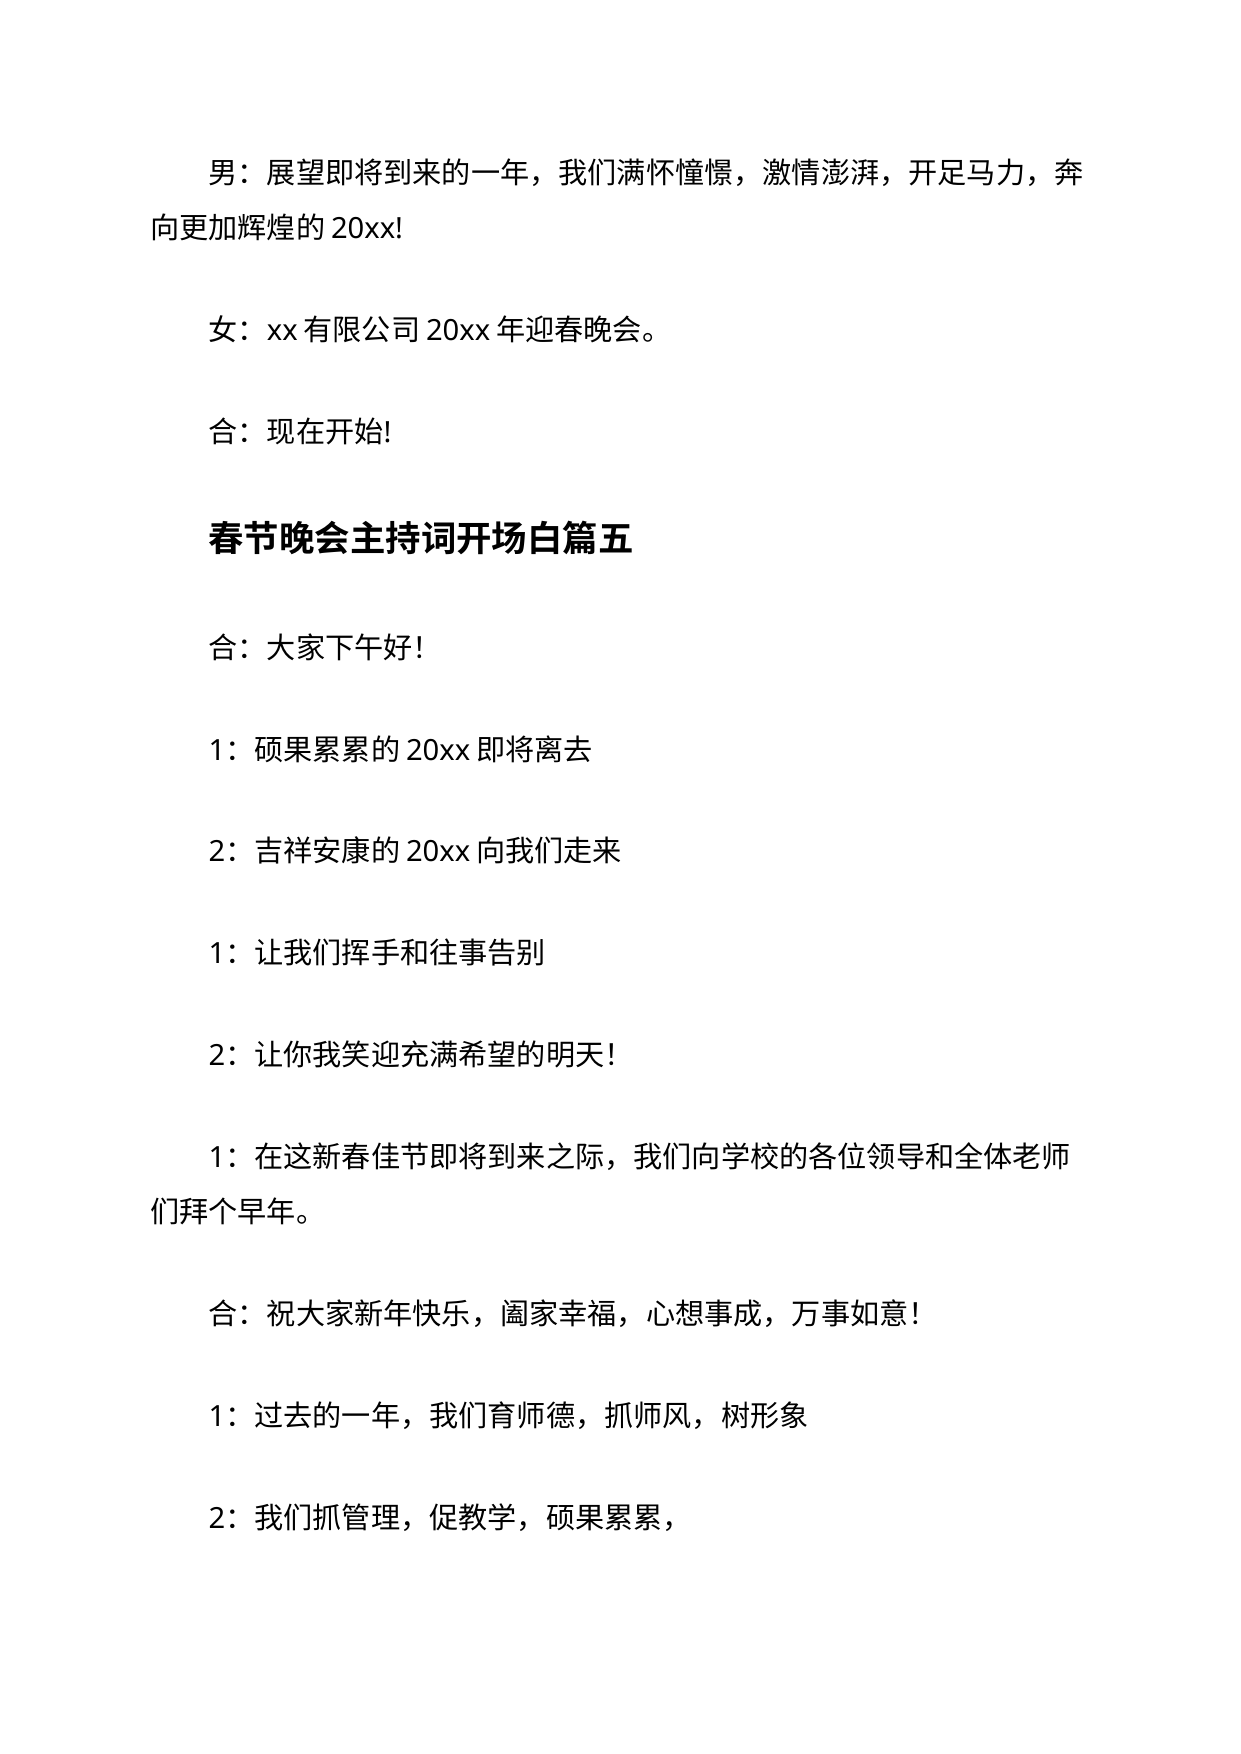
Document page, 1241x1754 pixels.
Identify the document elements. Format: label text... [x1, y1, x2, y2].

text 女：xx有限公司20xx年迎春晚会。 [150, 307, 1090, 349]
text 2：让你我笑迎充满希望的明天！ [150, 1032, 1090, 1074]
text 合：祝大家新年快乐，阖家幸福，心想事成，万事如意！ [150, 1291, 1090, 1333]
text 春节晚会主持词开场白篇五 [150, 511, 1090, 562]
text 2：吉祥安康的20xx向我们走来 [150, 828, 1090, 870]
text 1：在这新春佳节即将到来之际，我们向学校的各位领导和全体老师们拜个早年。 [150, 1134, 1090, 1231]
text 2：我们抓管理，促教学，硕果累累， [150, 1494, 1090, 1537]
text 1：硕果累累的20xx即将离去 [150, 726, 1090, 768]
text 合：大家下午好！ [150, 624, 1090, 667]
text 合：现在开始! [150, 409, 1090, 451]
text 1：让我们挥手和往事告别 [150, 930, 1090, 972]
text 1：过去的一年，我们育师德，抓师风，树形象 [150, 1392, 1090, 1435]
text 男：展望即将到来的一年，我们满怀憧憬，激情澎湃，开足马力，奔向更加辉煌的20xx! [150, 150, 1090, 247]
